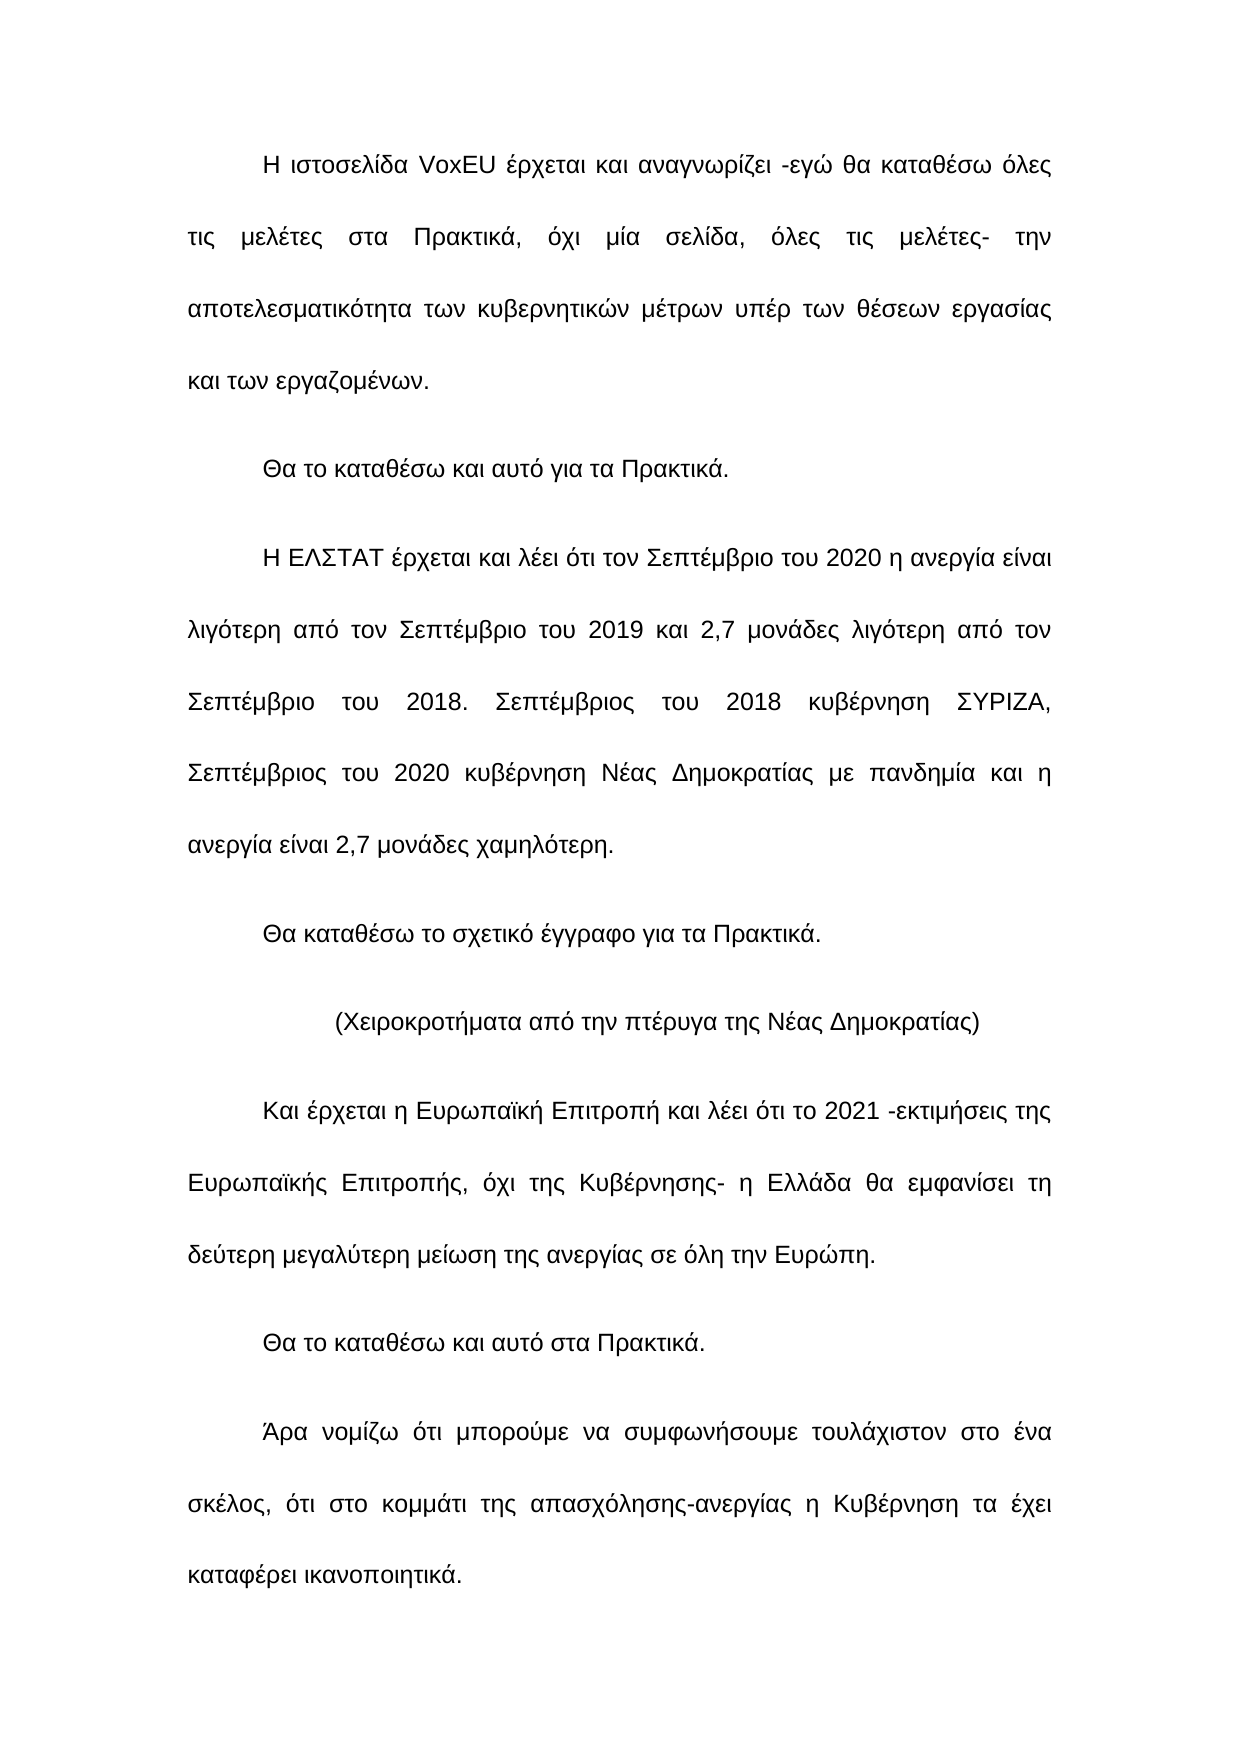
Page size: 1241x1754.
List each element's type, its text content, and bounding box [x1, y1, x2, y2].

text (Χειροκροτήματα από την πτέρυγα της Νέας Δημοκρατίας) [187, 1007, 1053, 1036]
text Και έρχεται η Ευρωπαϊκή Επιτροπή και λέει ότι το 2021 -εκτιμήσεις της Ευρωπαϊκής Επιτροπής, όχι της Κυβέρνησης- η Ελλάδα θα εμφανίσει τη δεύτερη μεγαλύτερη μείωση της ανεργίας σε όλη την Ευρώπη. [187, 1096, 1053, 1268]
text Η ιστοσελίδα VoxEU έρχεται και αναγνωρίζει -εγώ θα καταθέσω όλες τις μελέτες στα Πρακτικά, όχι μία σελίδα, όλες τις μελέτες- την αποτελεσματικότητα των κυβερνητικών μέτρων υπέρ των θέσεων εργασίας και των εργαζομένων. [187, 150, 1053, 394]
text Άρα νομίζω ότι μπορούμε να συμφωνήσουμε τουλάχιστον στο ένα σκέλος, ότι στο κομμάτι της απασχόλησης-ανεργίας η Κυβέρνηση τα έχει καταφέρει ικανοποιητικά. [187, 1417, 1053, 1589]
text Θα το καταθέσω και αυτό στα Πρακτικά. [187, 1328, 1053, 1357]
text Θα καταθέσω το σχετικό έγγραφο για τα Πρακτικά. [187, 919, 1053, 947]
text Θα το καταθέσω και αυτό για τα Πρακτικά. [187, 454, 1053, 483]
text Η ΕΛΣΤΑΤ έρχεται και λέει ότι τον Σεπτέμβριο του 2020 η ανεργία είναι λιγότερη από τον Σεπτέμβριο του 2019 και 2,7 μονάδες λιγότερη από τον Σεπτέμβριο του 2018. Σεπτέμβριος του 2018 κυβέρνηση ΣΥΡΙΖΑ, Σεπτέμβριος του 2020 κυβέρνηση Νέας Δημοκρατίας με πανδημία και η ανεργία είναι 2,7 μονάδες χαμηλότερη. [187, 543, 1053, 859]
